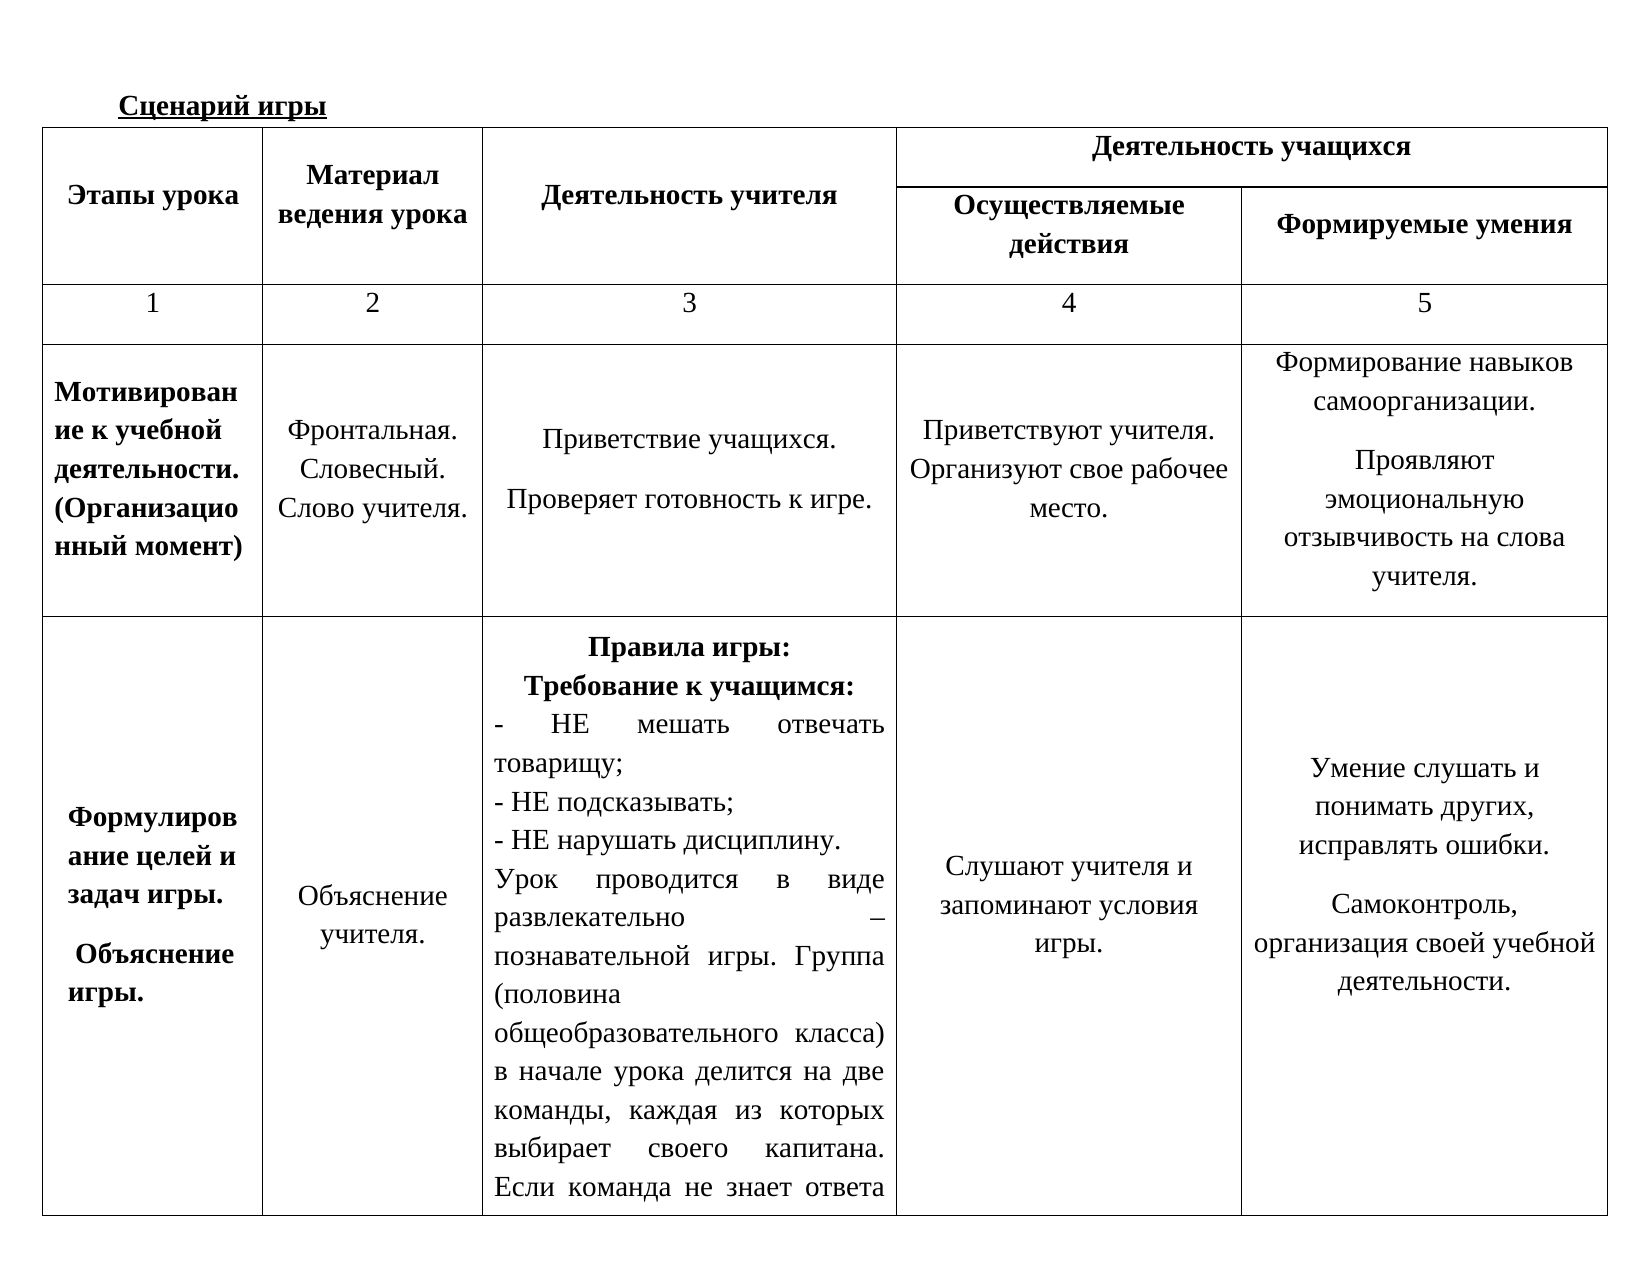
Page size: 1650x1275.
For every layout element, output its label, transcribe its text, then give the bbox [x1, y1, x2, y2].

text Сценарий игры [118, 88, 1505, 122]
table_header Деятельность учителя [483, 128, 896, 284]
table_cell Мотивирование к учебной деятельности. (Организационный момент) [43, 345, 262, 616]
table_cell Осуществляемые действия [897, 188, 1241, 284]
table_header Деятельность учащихся [897, 128, 1607, 186]
table_header Этапы урока [43, 128, 262, 284]
table_cell 5 [1242, 285, 1607, 343]
table_cell Объяснение учителя. [263, 617, 482, 1215]
table_cell 4 [897, 285, 1241, 343]
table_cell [897, 617, 1241, 1215]
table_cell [43, 617, 262, 1215]
table_cell 1 [43, 285, 262, 343]
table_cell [483, 617, 896, 1215]
table_cell Фронтальная. Словесный. Слово учителя. [263, 345, 482, 616]
table_cell Формируемые умения [1242, 188, 1607, 284]
table_cell Формирование навыков самоорганизации. Проявляют эмоциональную отзывчивость на слова учителя. [1242, 345, 1607, 616]
table_cell 3 [483, 285, 896, 343]
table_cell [1242, 617, 1607, 1215]
table_header Материал ведения урока [263, 128, 482, 284]
table_cell Приветствие учащихся. Проверяет готовность к игре. [483, 345, 896, 616]
table_cell 2 [263, 285, 482, 343]
table_cell Приветствуют учителя. Организуют свое рабочее место. [897, 345, 1241, 616]
